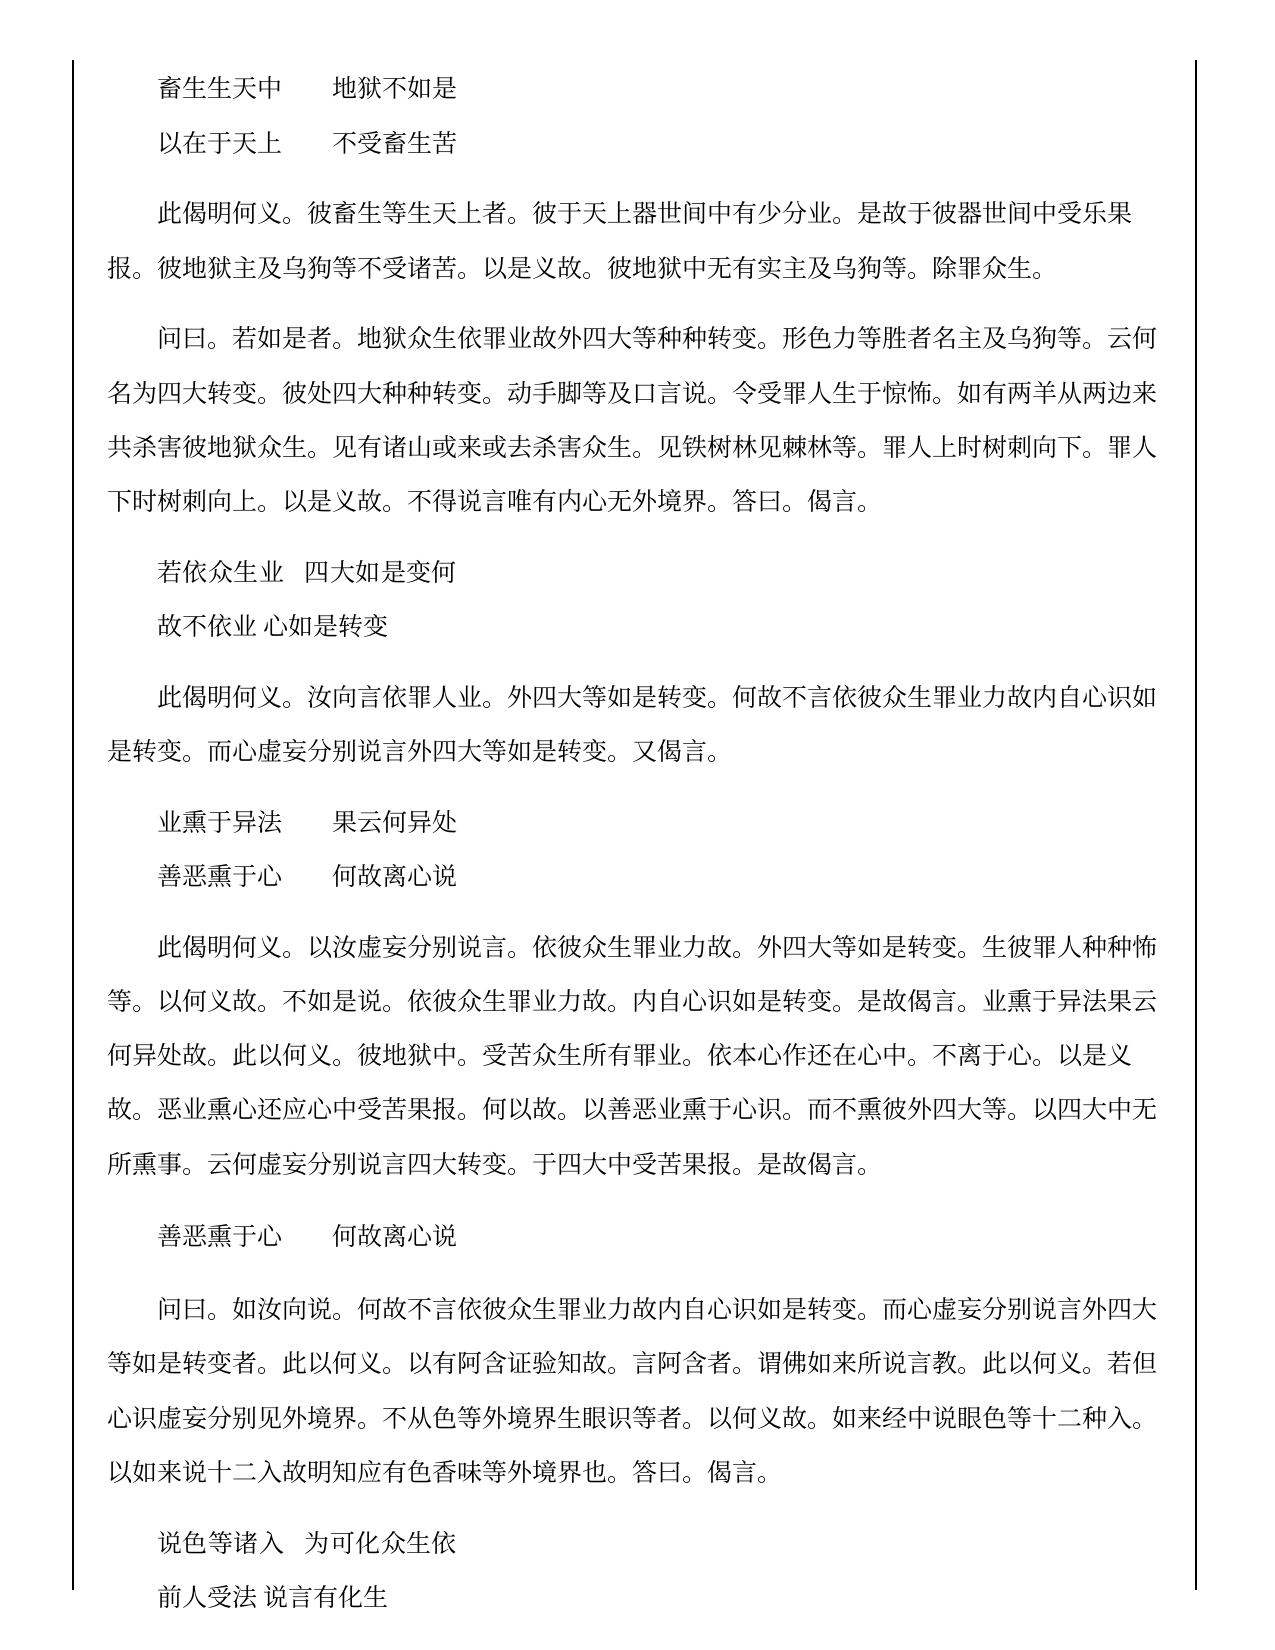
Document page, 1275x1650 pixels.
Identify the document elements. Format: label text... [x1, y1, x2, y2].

text 说色等诸入 为可化众生依前人受法 说言有化生 [157, 1523, 458, 1613]
text 问曰。如汝向说。何故不言依彼众生罪业力故内自心识如是转变。而心虚妄分别说言外四大等如是转变者。此以何义。以有阿含证验知故。言阿含者。谓佛如来所说言教。此以何义。若但心识虚妄分别见外境界。不从色等外境界生眼识等者。以何义故。如来经中说眼色等十二种入。以如来说十二入故明知应有色香味等外境界也。答曰。偈言。 [107, 1290, 1159, 1488]
text 业熏于异法 果云何异处善恶熏于心 何故离心说 [157, 803, 458, 893]
text 问曰。若如是者。地狱众生依罪业故外四大等种种转变。形色力等胜者名主及乌狗等。云何名为四大转变。彼处四大种种转变。动手脚等及口言说。令受罪人生于惊怖。如有两羊从两边来共杀害彼地狱众生。见有诸山或来或去杀害众生。见铁树林见棘林等。罪人上时树刺向下。罪人下时树刺向上。以是义故。不得说言唯有内心无外境界。答曰。偈言。 [107, 319, 1159, 518]
text 畜生生天中 地狱不如是以在于天上 不受畜生苦 [157, 69, 458, 159]
text 此偈明何义。汝向言依罪人业。外四大等如是转变。何故不言依彼众生罪业力故内自心识如是转变。而心虚妄分别说言外四大等如是转变。又偈言。 [107, 678, 1159, 768]
text 善恶熏于心 何故离心说 [157, 1217, 1195, 1253]
text 若依众生业 四大如是变何故不依业 心如是转变 [157, 553, 458, 643]
text 此偈明何义。以汝虚妄分别说言。依彼众生罪业力故。外四大等如是转变。生彼罪人种种怖等。以何义故。不如是说。依彼众生罪业力故。内自心识如是转变。是故偈言。业熏于异法果云何异处故。此以何义。彼地狱中。受苦众生所有罪业。依本心作还在心中。不离于心。以是义 故。恶业熏心还应心中受苦果报。何以故。以善恶业熏于心识。而不熏彼外四大等。以四大中无所熏事。云何虚妄分别说言四大转变。于四大中受苦果报。是故偈言。 [107, 928, 1159, 1180]
text 此偈明何义。彼畜生等生天上者。彼于天上器世间中有少分业。是故于彼器世间中受乐果报。彼地狱主及乌狗等不受诸苦。以是义故。彼地狱中无有实主及乌狗等。除罪众生。 [107, 194, 1134, 284]
